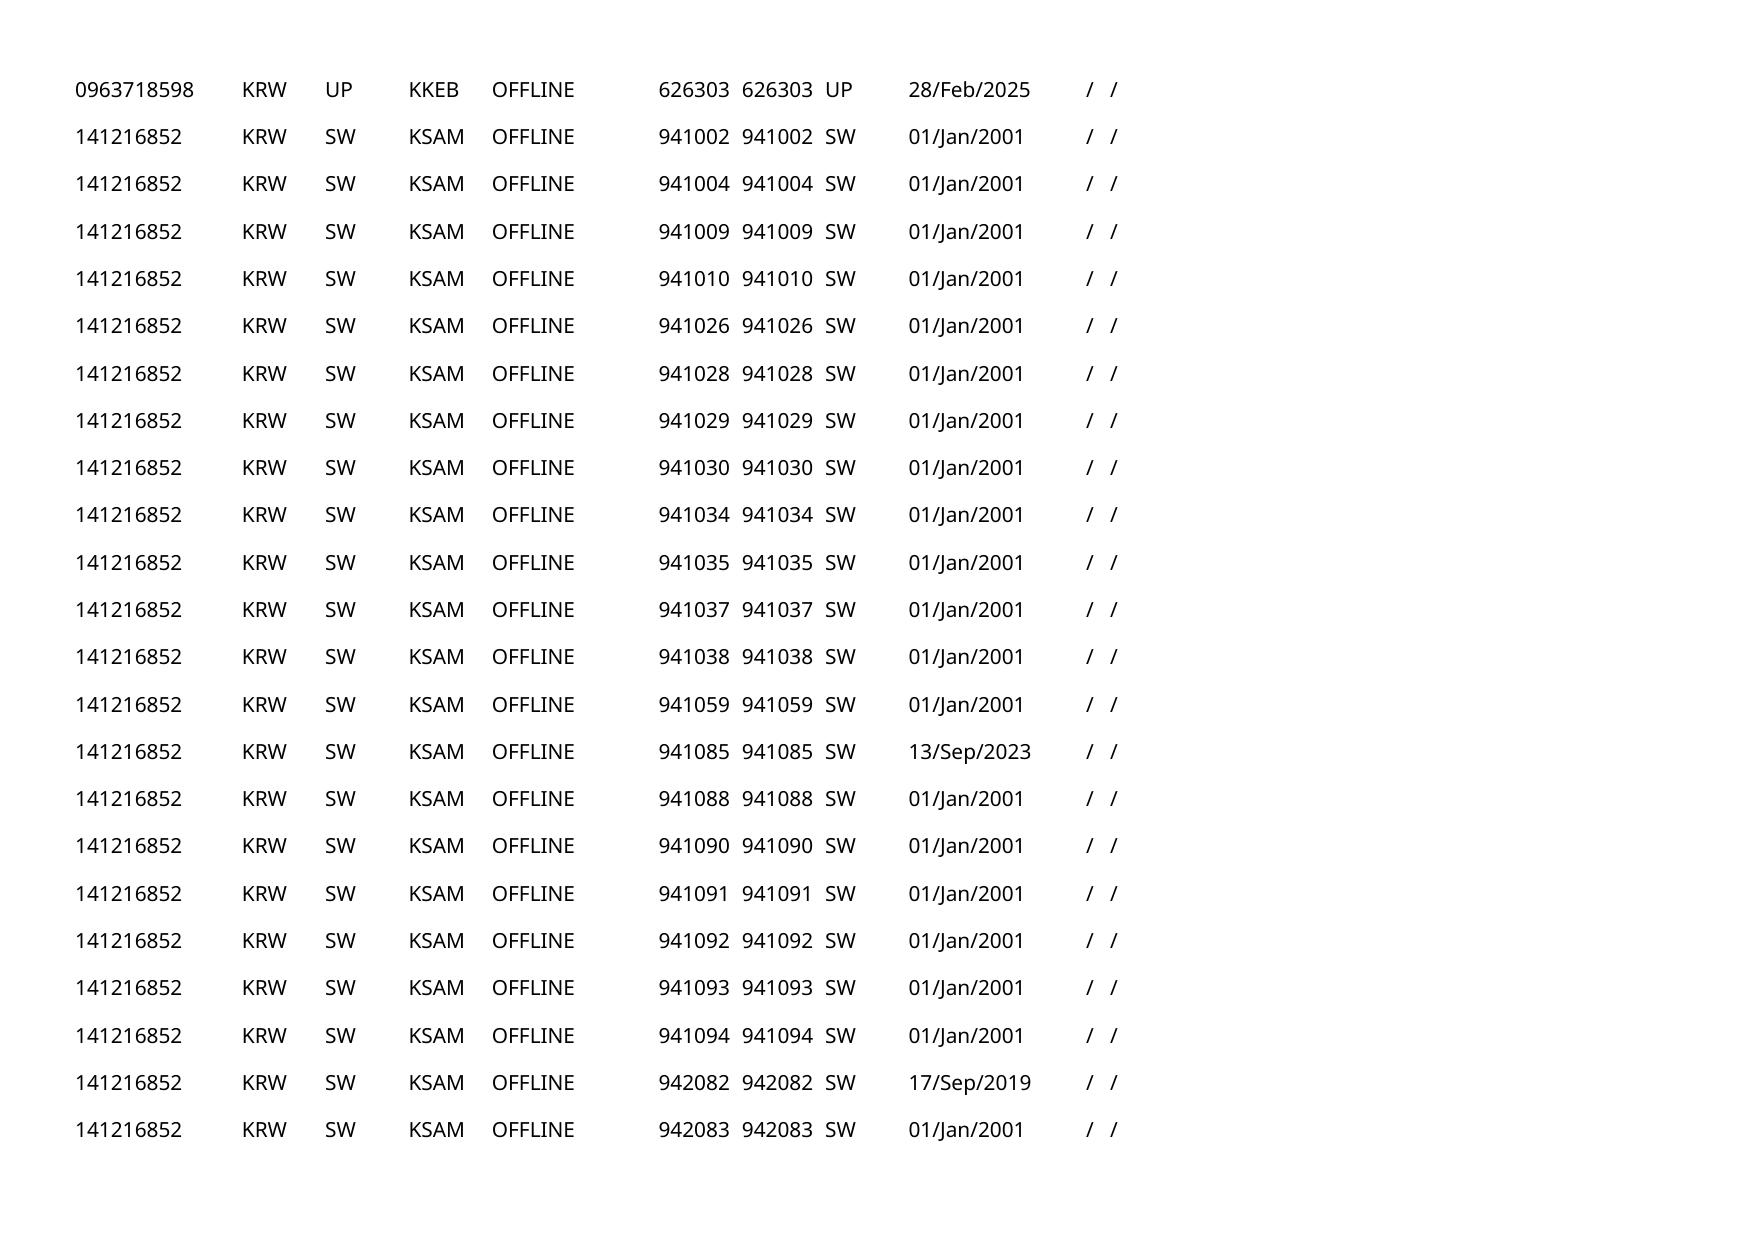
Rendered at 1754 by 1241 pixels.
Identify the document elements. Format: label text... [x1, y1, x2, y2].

text 0963718598 KRW UP KKEB OFFLINE 626303 626303 UP 28/Feb/2025 / / [75, 75, 1679, 103]
text 141216852 KRW SW KSAM OFFLINE 941091 941091 SW 01/Jan/2001 / / [75, 879, 1679, 907]
text 141216852 KRW SW KSAM OFFLINE 941088 941088 SW 01/Jan/2001 / / [75, 784, 1679, 813]
text 141216852 KRW SW KSAM OFFLINE 941010 941010 SW 01/Jan/2001 / / [75, 264, 1679, 293]
text 141216852 KRW SW KSAM OFFLINE 941037 941037 SW 01/Jan/2001 / / [75, 595, 1679, 624]
text 141216852 KRW SW KSAM OFFLINE 941085 941085 SW 13/Sep/2023 / / [75, 737, 1679, 766]
text 141216852 KRW SW KSAM OFFLINE 941030 941030 SW 01/Jan/2001 / / [75, 453, 1679, 482]
text 141216852 KRW SW KSAM OFFLINE 941092 941092 SW 01/Jan/2001 / / [75, 926, 1679, 955]
text 141216852 KRW SW KSAM OFFLINE 941028 941028 SW 01/Jan/2001 / / [75, 359, 1679, 387]
text 141216852 KRW SW KSAM OFFLINE 942082 942082 SW 17/Sep/2019 / / [75, 1068, 1679, 1097]
text 141216852 KRW SW KSAM OFFLINE 942083 942083 SW 01/Jan/2001 / / [75, 1115, 1679, 1144]
text 141216852 KRW SW KSAM OFFLINE 941038 941038 SW 01/Jan/2001 / / [75, 642, 1679, 671]
text 141216852 KRW SW KSAM OFFLINE 941002 941002 SW 01/Jan/2001 / / [75, 122, 1679, 151]
text 141216852 KRW SW KSAM OFFLINE 941004 941004 SW 01/Jan/2001 / / [75, 169, 1679, 198]
text 141216852 KRW SW KSAM OFFLINE 941026 941026 SW 01/Jan/2001 / / [75, 311, 1679, 340]
text 141216852 KRW SW KSAM OFFLINE 941009 941009 SW 01/Jan/2001 / / [75, 217, 1679, 245]
text 141216852 KRW SW KSAM OFFLINE 941029 941029 SW 01/Jan/2001 / / [75, 406, 1679, 434]
text 141216852 KRW SW KSAM OFFLINE 941090 941090 SW 01/Jan/2001 / / [75, 832, 1679, 860]
text 141216852 KRW SW KSAM OFFLINE 941035 941035 SW 01/Jan/2001 / / [75, 548, 1679, 576]
text 141216852 KRW SW KSAM OFFLINE 941093 941093 SW 01/Jan/2001 / / [75, 973, 1679, 1002]
text 141216852 KRW SW KSAM OFFLINE 941094 941094 SW 01/Jan/2001 / / [75, 1021, 1679, 1049]
text 141216852 KRW SW KSAM OFFLINE 941034 941034 SW 01/Jan/2001 / / [75, 501, 1679, 529]
text 141216852 KRW SW KSAM OFFLINE 941059 941059 SW 01/Jan/2001 / / [75, 690, 1679, 718]
